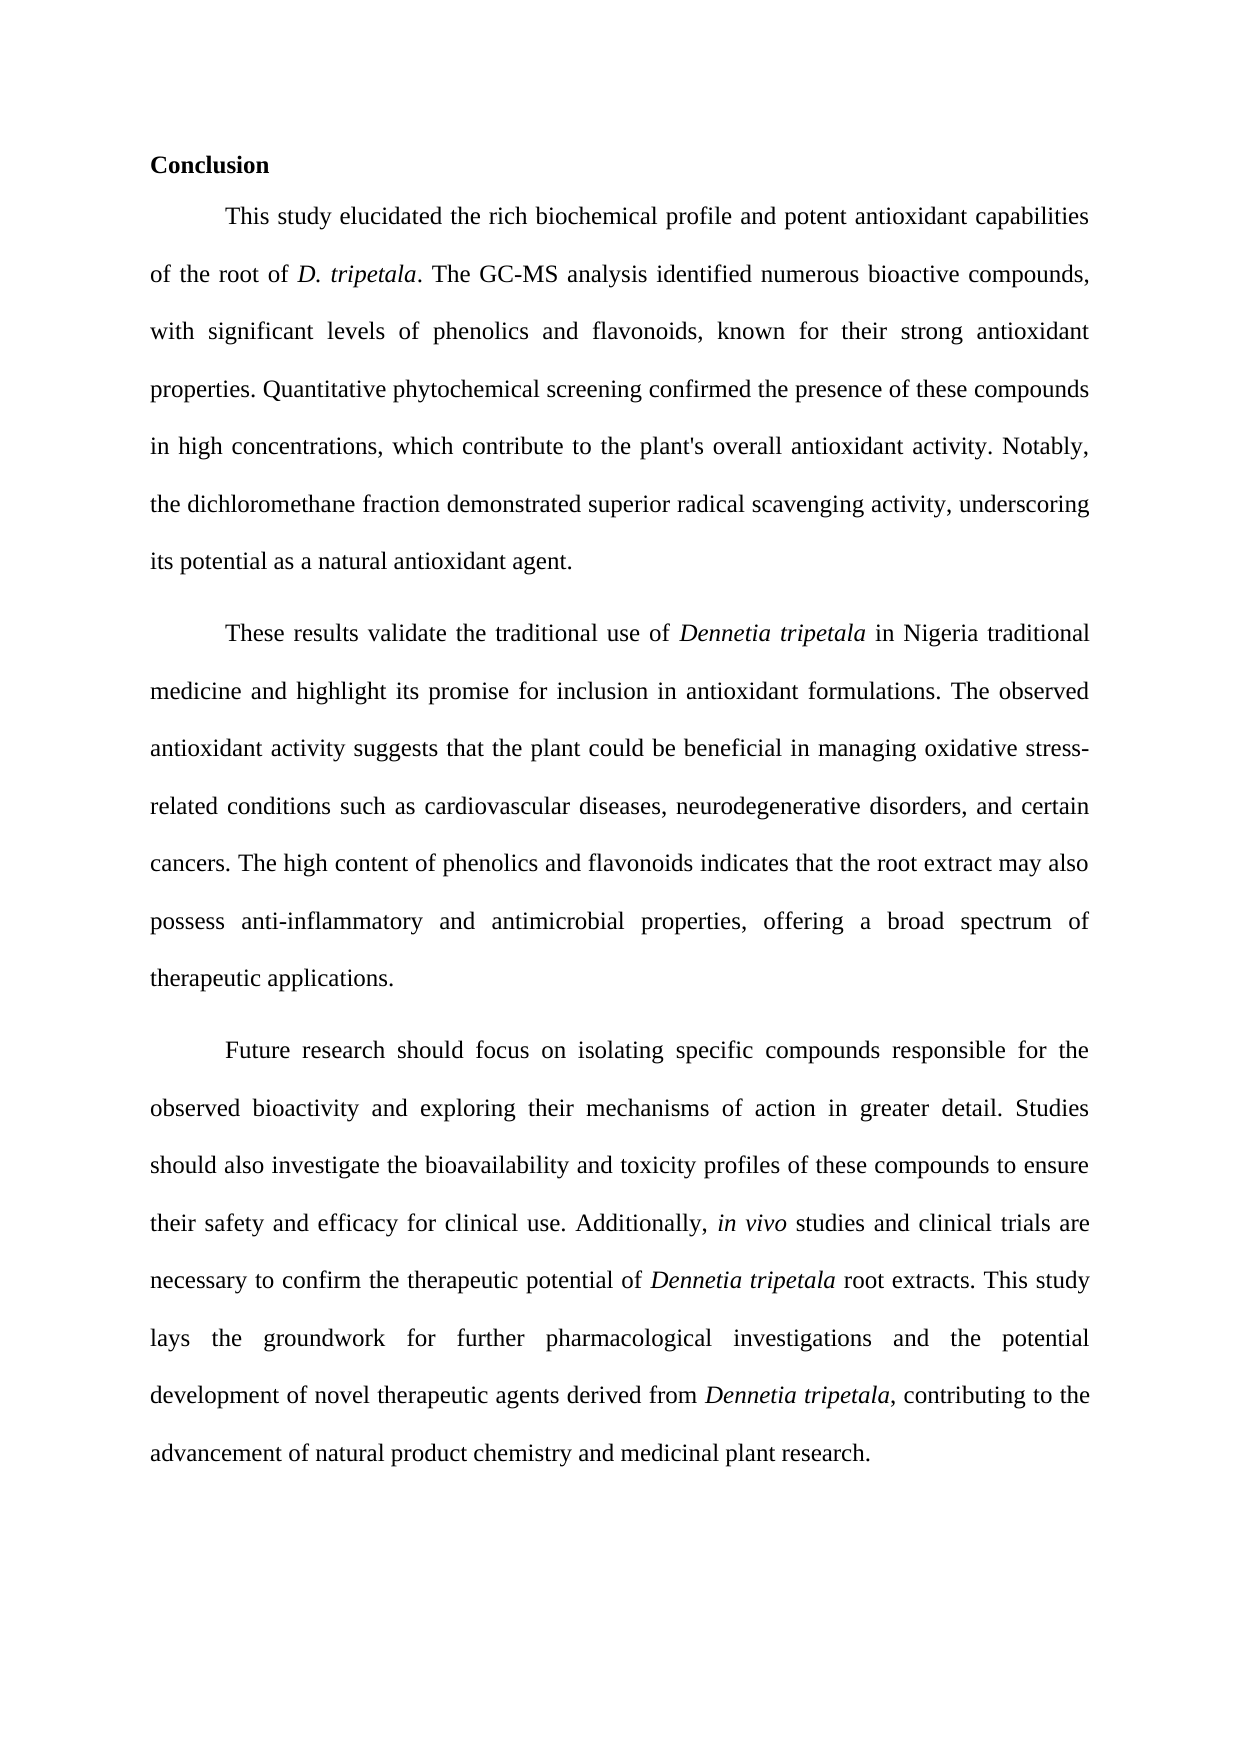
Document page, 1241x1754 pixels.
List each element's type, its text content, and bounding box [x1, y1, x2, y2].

text Future research should focus on isolating specific compounds responsible for the observed bioactivity and exploring their mechanisms of action in greater detail. Studies should also investigate the bioavailability and toxicity profiles of these compounds to ensure their safety and efficacy for clinical use. Additionally, in vivo studies and clinical trials are necessary to confirm the therapeutic potential of Dennetia tripetala root extracts. This study lays the groundwork for further pharmacological investigations and the potential development of novel therapeutic agents derived from Dennetia tripetala, contributing to the advancement of natural product chemistry and medicinal plant research. [150, 1036, 1090, 1467]
text These results validate the traditional use of Dennetia tripetala in Nigeria traditional medicine and highlight its promise for inclusion in antioxidant formulations. The observed antioxidant activity suggests that the plant could be beneficial in managing oxidative stress-related conditions such as cardiovascular diseases, neurodegenerative disorders, and certain cancers. The high content of phenolics and flavonoids indicates that the root extract may also possess anti-inflammatory and antimicrobial properties, offering a broad spectrum of therapeutic applications. [150, 618, 1090, 992]
text Conclusion [150, 150, 1090, 179]
text This study elucidated the rich biochemical profile and potent antioxidant capabilities of the root of D. tripetala. The GC-MS analysis identified numerous bioactive compounds, with significant levels of phenolics and flavonoids, known for their strong antioxidant properties. Quantitative phytochemical screening confirmed the presence of these compounds in high concentrations, which contribute to the plant's overall antioxidant activity. Notably, the dichloromethane fraction demonstrated superior radical scavenging activity, underscoring its potential as a natural antioxidant agent. [150, 201, 1090, 575]
